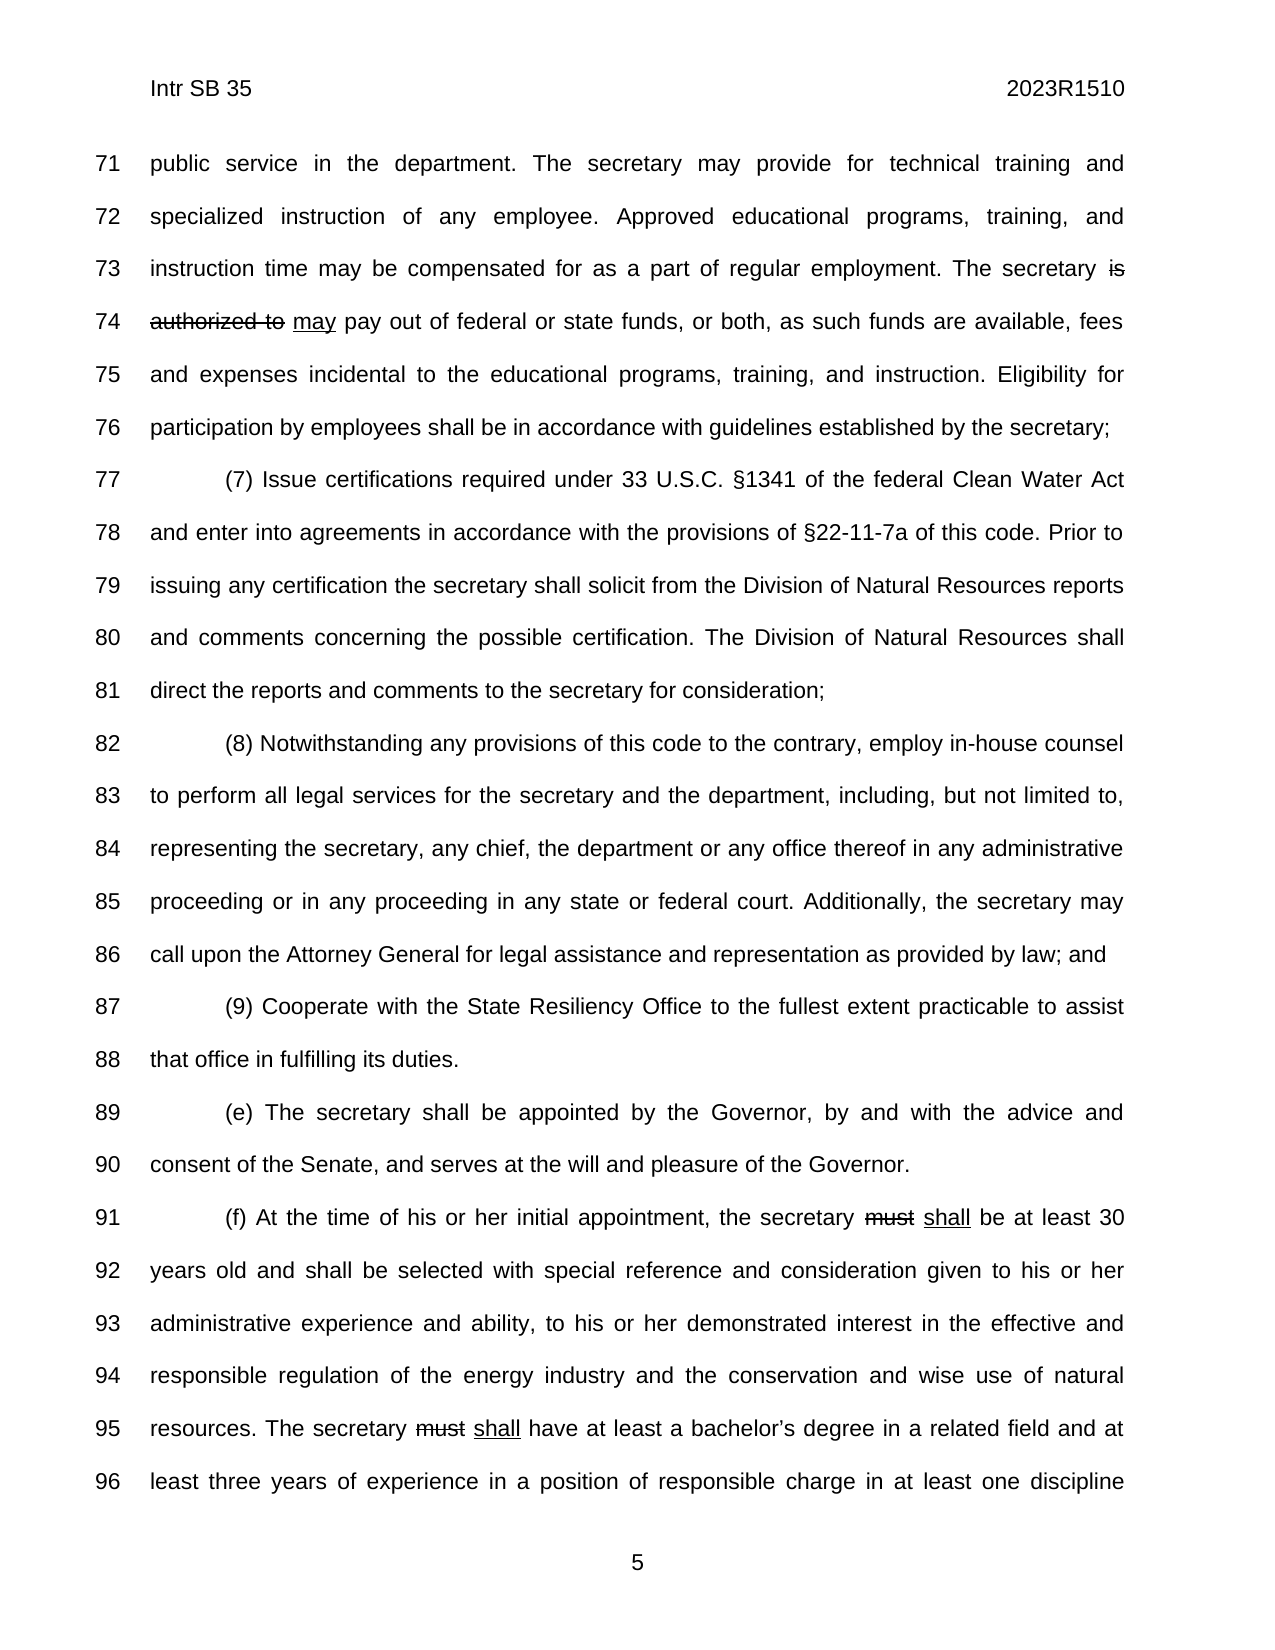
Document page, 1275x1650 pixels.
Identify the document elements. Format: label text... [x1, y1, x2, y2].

text (e) The secretary shall be appointed by the Governor, by and with the advice and consent of the Senate, and serves at the will and pleasure of the Governor. [150, 1099, 1125, 1178]
text (8) Notwithstanding any provisions of this code to the contrary, employ in-house counsel to perform all legal services for the secretary and the department, including, but not limited to, representing the secretary, any chief, the department or any office thereof in any administrative proceeding or in any proceeding in any state or federal court. Additionally, the secretary may call upon the Attorney General for legal assistance and representation as provided by law; and [150, 730, 1125, 967]
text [150, 150, 1125, 440]
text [150, 1204, 1125, 1494]
text (9) Cooperate with the State Resiliency Office to the fullest extent practicable to assist that office in fulfilling its duties. [150, 993, 1125, 1072]
text (7) Issue certifications required under 33 U.S.C. §1341 of the federal Clean Water Act and enter into agreements in accordance with the provisions of §22-11-7a of this code. Prior to issuing any certification the secretary shall solicit from the Division of Natural Resources reports and comments concerning the possible certification. The Division of Natural Resources shall direct the reports and comments to the secretary for consideration; [150, 466, 1125, 703]
